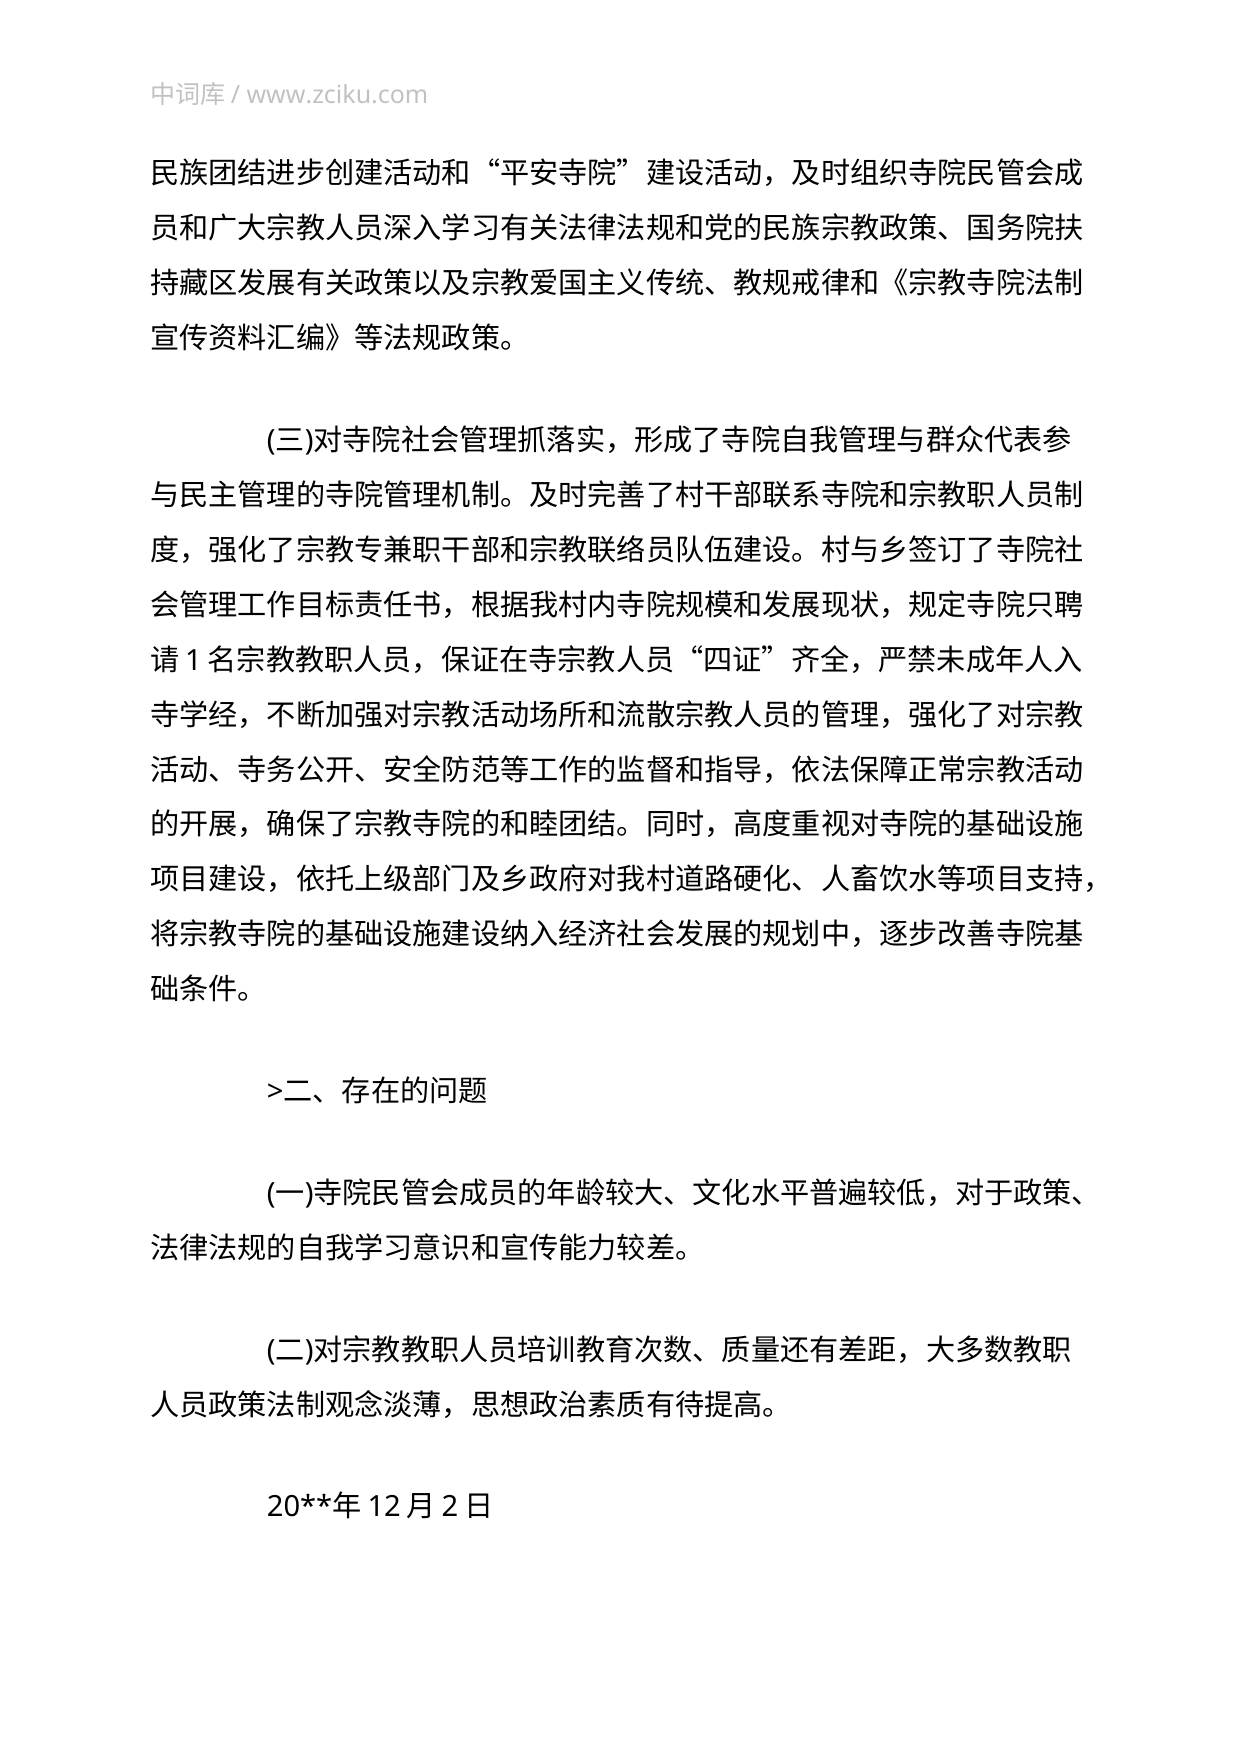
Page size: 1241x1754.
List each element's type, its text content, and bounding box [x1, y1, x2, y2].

text (二)对宗教教职人员培训教育次数、质量还有差距，大多数教职人员政策法制观念淡薄，思想政治素质有待提高。 [150, 1326, 1090, 1423]
text >二、存在的问题 [150, 1067, 1090, 1110]
text 20**年12月2日 [150, 1483, 1090, 1525]
text (一)寺院民管会成员的年龄较大、文化水平普遍较低，对于政策、法律法规的自我学习意识和宣传能力较差。 [150, 1169, 1090, 1267]
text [150, 150, 1090, 357]
text (三)对寺院社会管理抓落实，形成了寺院自我管理与群众代表参与民主管理的寺院管理机制。及时完善了村干部联系寺院和宗教职人员制度，强化了宗教专兼职干部和宗教联络员队伍建设。村与乡签订了寺院社会管理工作目标责任书，根据我村内寺院规模和发展现状，规定寺院只聘请1名宗教教职人员，保证在寺宗教人员“四证”齐全，严禁未成年人入寺学经，不断加强对宗教活动场所和流散宗教人员的管理，强化了对宗教活动、寺务公开、安全防范等工作的监督和指导，依法保障正常宗教活动的开展，确保了宗教寺院的和睦团结。同时，高度重视对寺院的基础设施项目建设，依托上级部门及乡政府对我村道路硬化、人畜饮水等项目支持，将宗教寺院的基础设施建设纳入经济社会发展的规划中，逐步改善寺院基础条件。 [150, 416, 1090, 1008]
